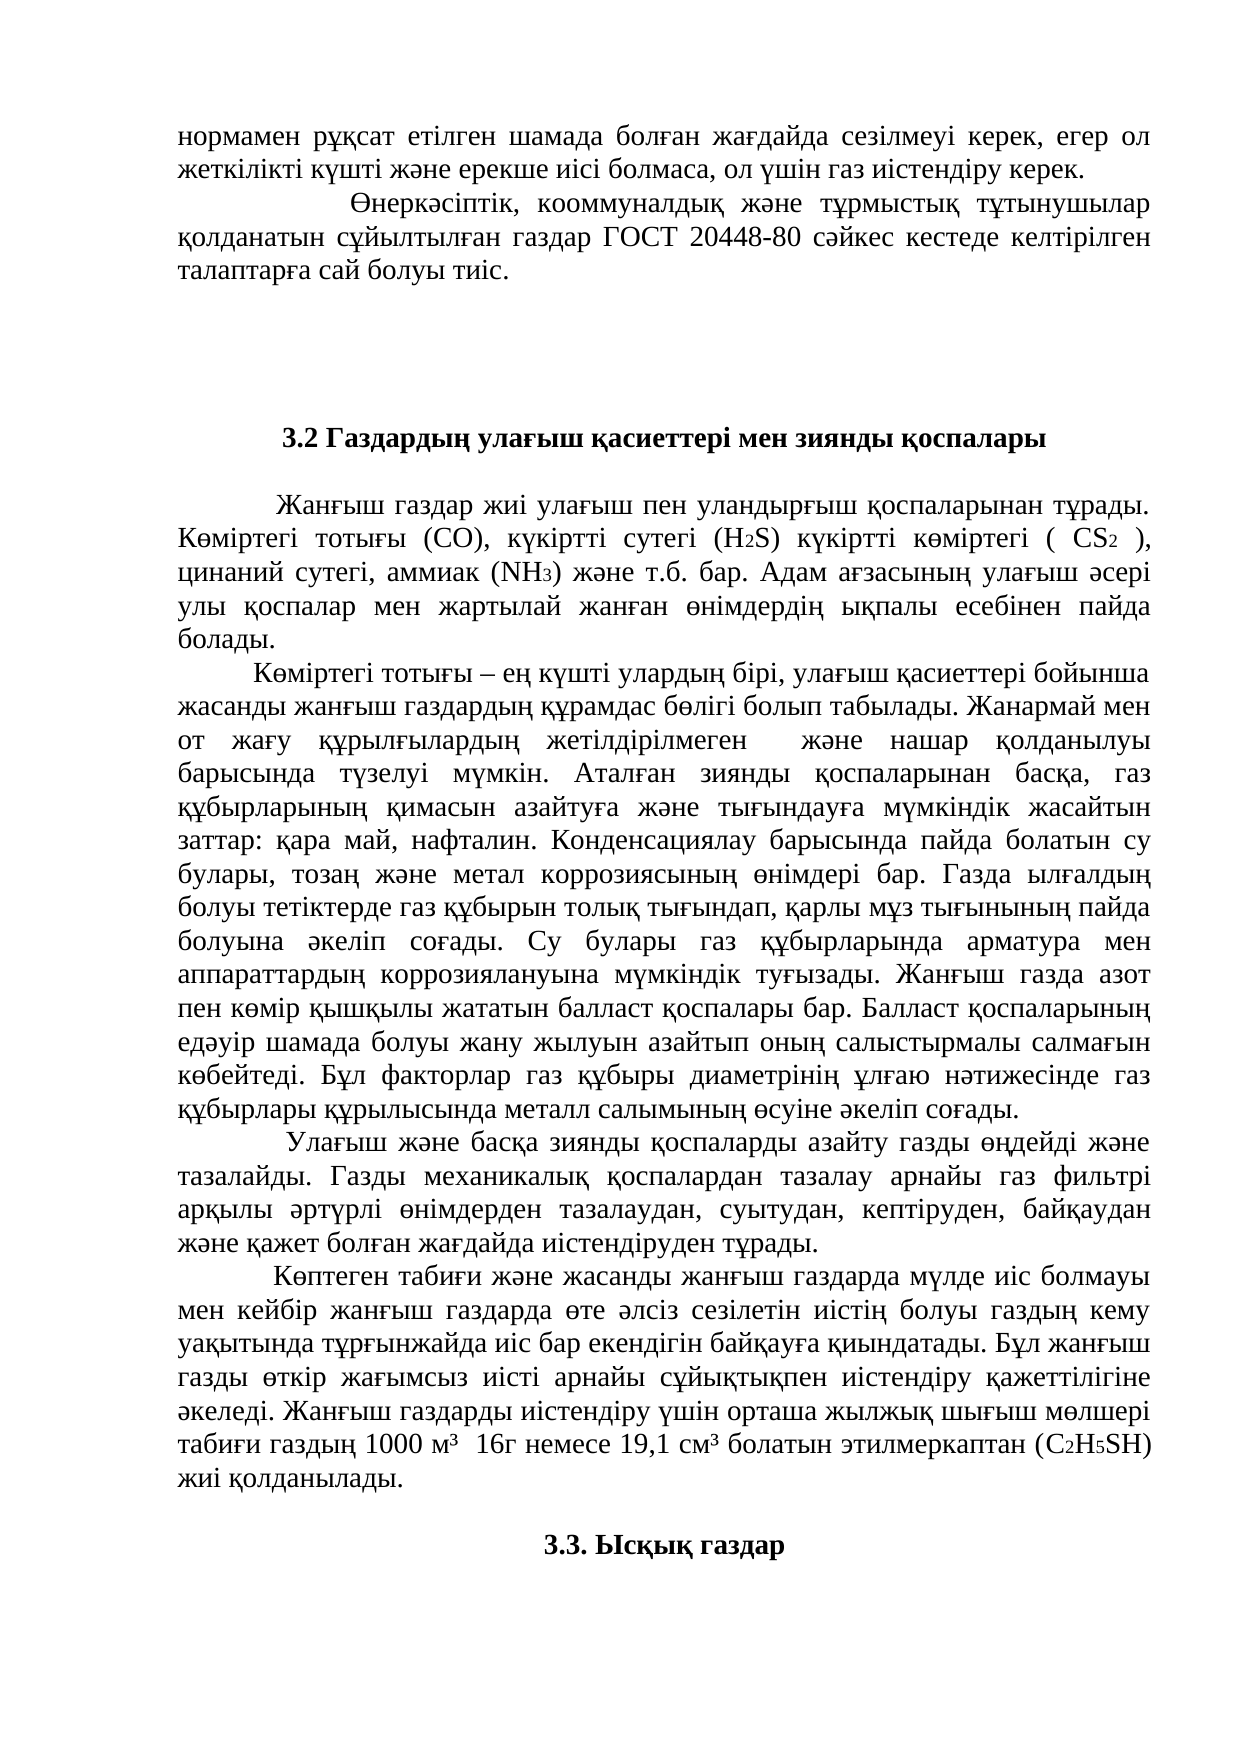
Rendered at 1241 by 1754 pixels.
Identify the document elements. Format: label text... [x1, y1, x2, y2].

text Көміртегі тотығы – ең күшті улардың бірі, улағыш қасиеттері бойынша жасанды жанғыш газдардың құрамдас бөлігі болып табылады. Жанармай мен от жағу құрылғылардың жетілдірілмеген және нашар қолданылуы барысында түзелуі мүмкін. Аталған зиянды қоспаларынан басқа, газ құбырларының қимасын азайтуға және тығындауға мүмкіндік жасайтын заттар: қара май, нафталин. Конденсациялау барысында пайда болатын су булары, тозаң және метал коррозиясының өнімдері бар. Газда ылғалдың болуы тетіктерде газ құбырын толық тығындап, қарлы мұз тығынының пайда болуына әкеліп соғады. Су булары газ құбырларында арматура мен аппараттардың коррозиялануына мүмкіндік туғызады. Жанғыш газда азот пен көмір қышқылы жататын балласт қоспалары бар. Балласт қоспаларының едәуір шамада болуы жану жылуын азайтып оның салыстырмалы салмағын көбейтеді. Бұл факторлар газ құбыры диаметрінің ұлғаю нәтижесінде газ құбырлары құрылысында металл салымының өсуіне әкеліп соғады. [177, 655, 1152, 1124]
text Жанғыш газдар жиі улағыш пен уландырғыш қоспаларынан тұрады. Көміртегі тотығы (СО), күкіртті сутегі (Н2S) күкіртті көміртегі ( CS2 ), цинаний сутегі, аммиак (NH3) және т.б. бар. Адам ағзасының улағыш әсері улы қоспалар мен жартылай жанған өнімдердің ықпалы есебінен пайда болады. [177, 487, 1152, 655]
text Өнеркәсіптік, кооммуналдық және тұрмыстық тұтынушылар қолданатын сұйылтылған газдар ГОСТ 20448-80 сәйкес кестеде келтірілген талаптарға сай болуы тиіс. [177, 185, 1152, 286]
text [177, 118, 1152, 185]
text 3.3. Ысқық газдар [177, 1527, 1152, 1560]
text 3.2 Газдардың улағыш қасиеттері мен зиянды қоспалары [177, 420, 1152, 453]
text Улағыш және басқа зиянды қоспаларды азайту газды өңдейді және тазалайды. Газды механикалық қоспалардан тазалау арнайы газ фильтрі арқылы әртүрлі өнімдерден тазалаудан, суытудан, кептіруден, байқаудан және қажет болған жағдайда иістендіруден тұрады. [177, 1124, 1152, 1258]
text Көптеген табиғи және жасанды жанғыш газдарда мүлде иіс болмауы мен кейбір жанғыш газдарда өте әлсіз сезілетін иістің болуы газдың кему уақытында тұрғынжайда иіс бар екендігін байқауға қиындатады. Бұл жанғыш газды өткір жағымсыз иісті арнайы сұйықтықпен иістендіру қажеттілігіне әкеледі. Жанғыш газдарды иістендіру үшін орташа жылжық шығыш мөлшері табиғи газдың 1000 м³ 16г немесе 19,1 см³ болатын этилмеркаптан (C2H5SH) жиі қолданылады. [177, 1258, 1152, 1493]
